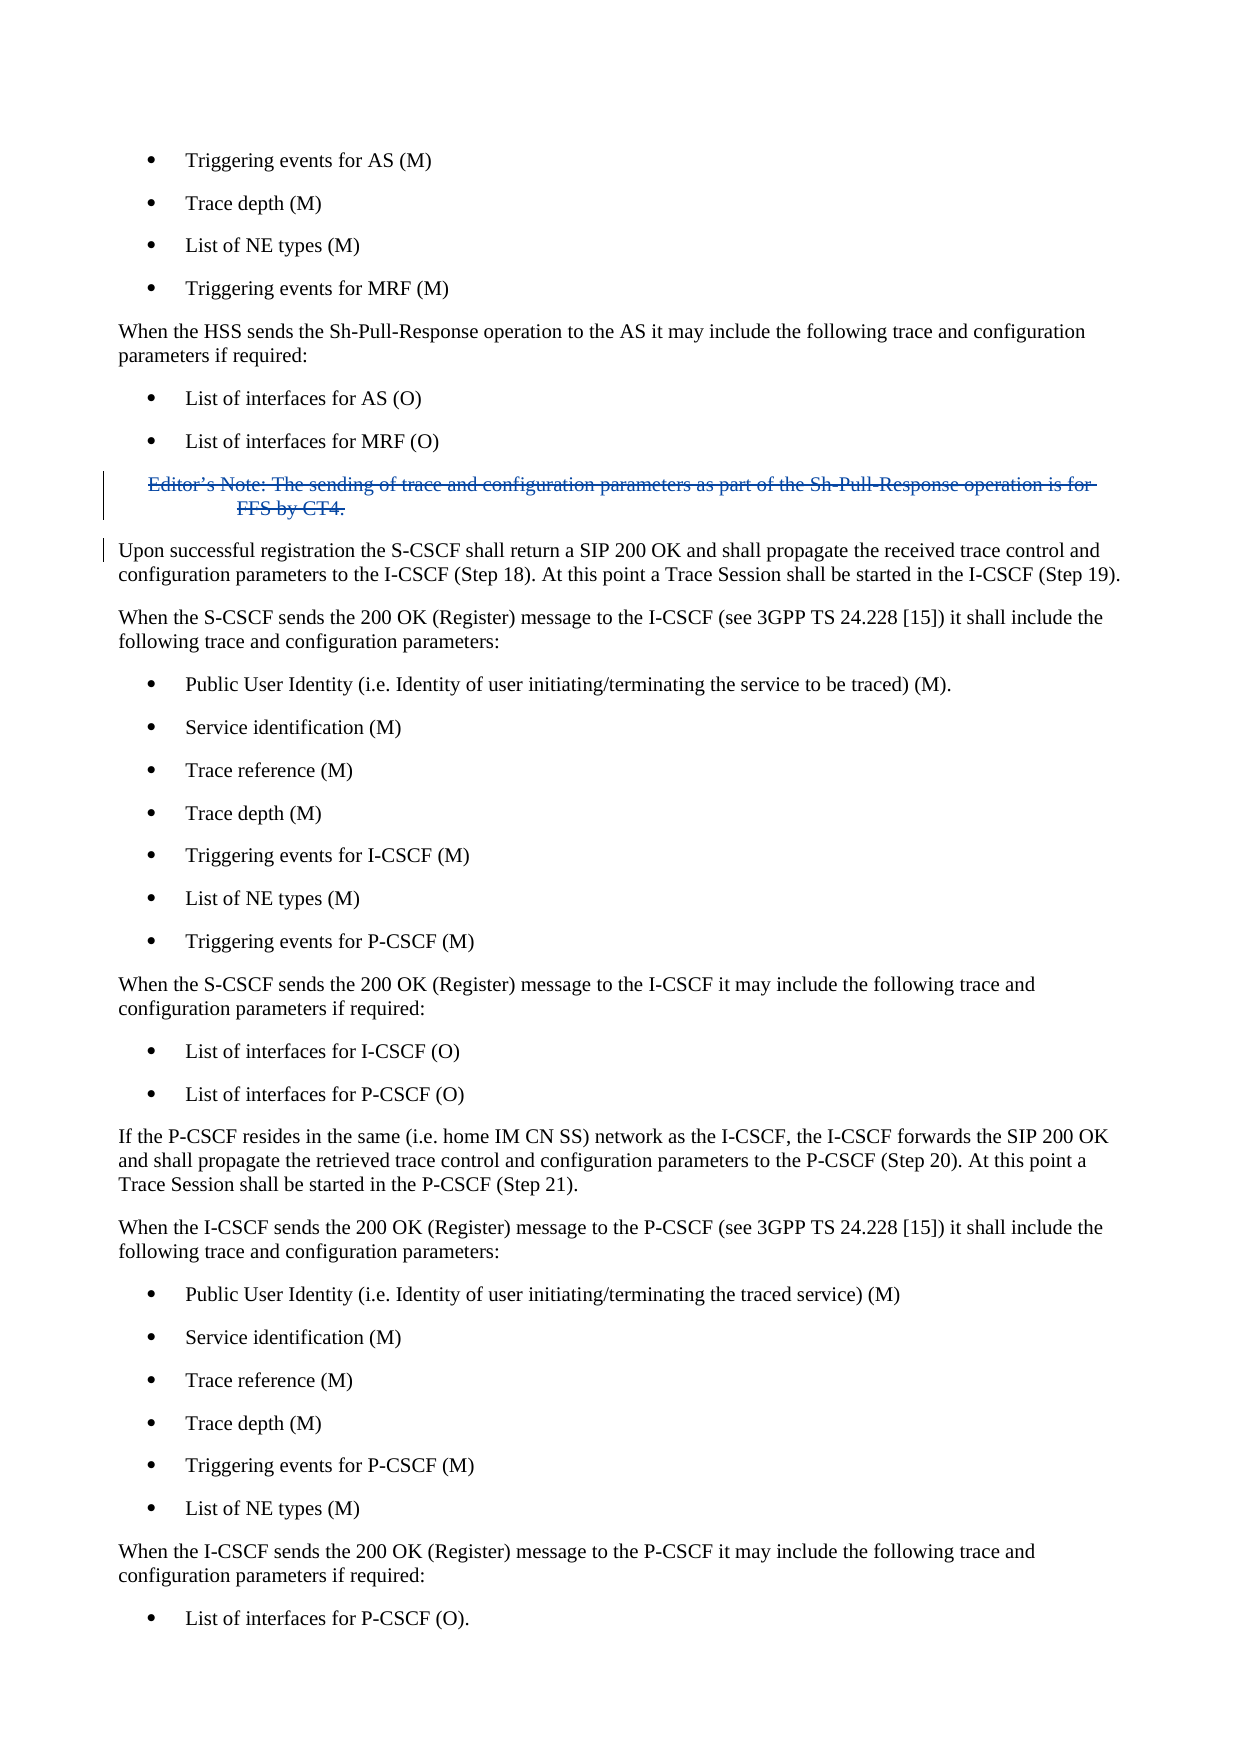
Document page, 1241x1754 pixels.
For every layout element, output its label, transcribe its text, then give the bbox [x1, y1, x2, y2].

list Trace depth (M) [148, 1411, 1122, 1434]
text If the P-CSCF resides in the same (i.e. home IM CN SS) network as the I-CSCF, the I-CSCF forwards the SIP 200 OK and shall propagate the retrieved trace control and configuration parameters to the P-CSCF (Step 20). At this point a Trace Session shall be started in the P-CSCF (Step 21). [118, 1124, 1122, 1196]
list Triggering events for P-CSCF (M) [148, 1453, 1122, 1477]
list Public User Identity (i.e. Identity of user initiating/terminating the service to be traced) (M). [148, 672, 1122, 696]
list Trace depth (M) [148, 801, 1122, 824]
list List of interfaces for P-CSCF (O). [148, 1606, 1122, 1630]
list Triggering events for I-CSCF (M) [148, 843, 1122, 867]
text When the S-CSCF sends the 200 OK (Register) message to the I-CSCF it may include the following trace and configuration parameters if required: [118, 972, 1122, 1020]
list Public User Identity (i.e. Identity of user initiating/terminating the traced service) (M) [148, 1282, 1122, 1306]
list Triggering events for MRF (M) [148, 276, 1122, 300]
list Triggering events for P-CSCF (M) [148, 929, 1122, 953]
list Service identification (M) [148, 715, 1122, 739]
list Service identification (M) [148, 1325, 1122, 1349]
list List of interfaces for I-CSCF (O) [148, 1039, 1122, 1063]
list Trace depth (M) [148, 191, 1122, 214]
text When the I-CSCF sends the 200 OK (Register) message to the P-CSCF it may include the following trace and configuration parameters if required: [118, 1539, 1122, 1587]
list Trace reference (M) [148, 758, 1122, 782]
text When the HSS sends the Sh-Pull-Response operation to the AS it may include the following trace and configuration parameters if required: [118, 319, 1122, 367]
list List of NE types (M) [148, 233, 1122, 257]
text When the S-CSCF sends the 200 OK (Register) message to the I-CSCF (see 3GPP TS 24.228 [15]) it shall include the following trace and configuration parameters: [118, 605, 1122, 653]
list Triggering events for AS (M) [148, 148, 1122, 172]
text Upon successful registration the S-CSCF shall return a SIP 200 OK and shall propagate the received trace control and configuration parameters to the I-CSCF (Step 18). At this point a Trace Session shall be started in the I-CSCF (Step 19). [118, 538, 1122, 586]
list Trace reference (M) [148, 1368, 1122, 1392]
list List of interfaces for P-CSCF (O) [148, 1081, 1122, 1106]
list List of NE types (M) [148, 886, 1122, 910]
text When the I-CSCF sends the 200 OK (Register) message to the P-CSCF (see 3GPP TS 24.228 [15]) it shall include the following trace and configuration parameters: [118, 1215, 1122, 1263]
list List of interfaces for MRF (O) [148, 429, 1122, 453]
list List of NE types (M) [148, 1496, 1122, 1520]
list List of interfaces for AS (O) [148, 386, 1122, 410]
